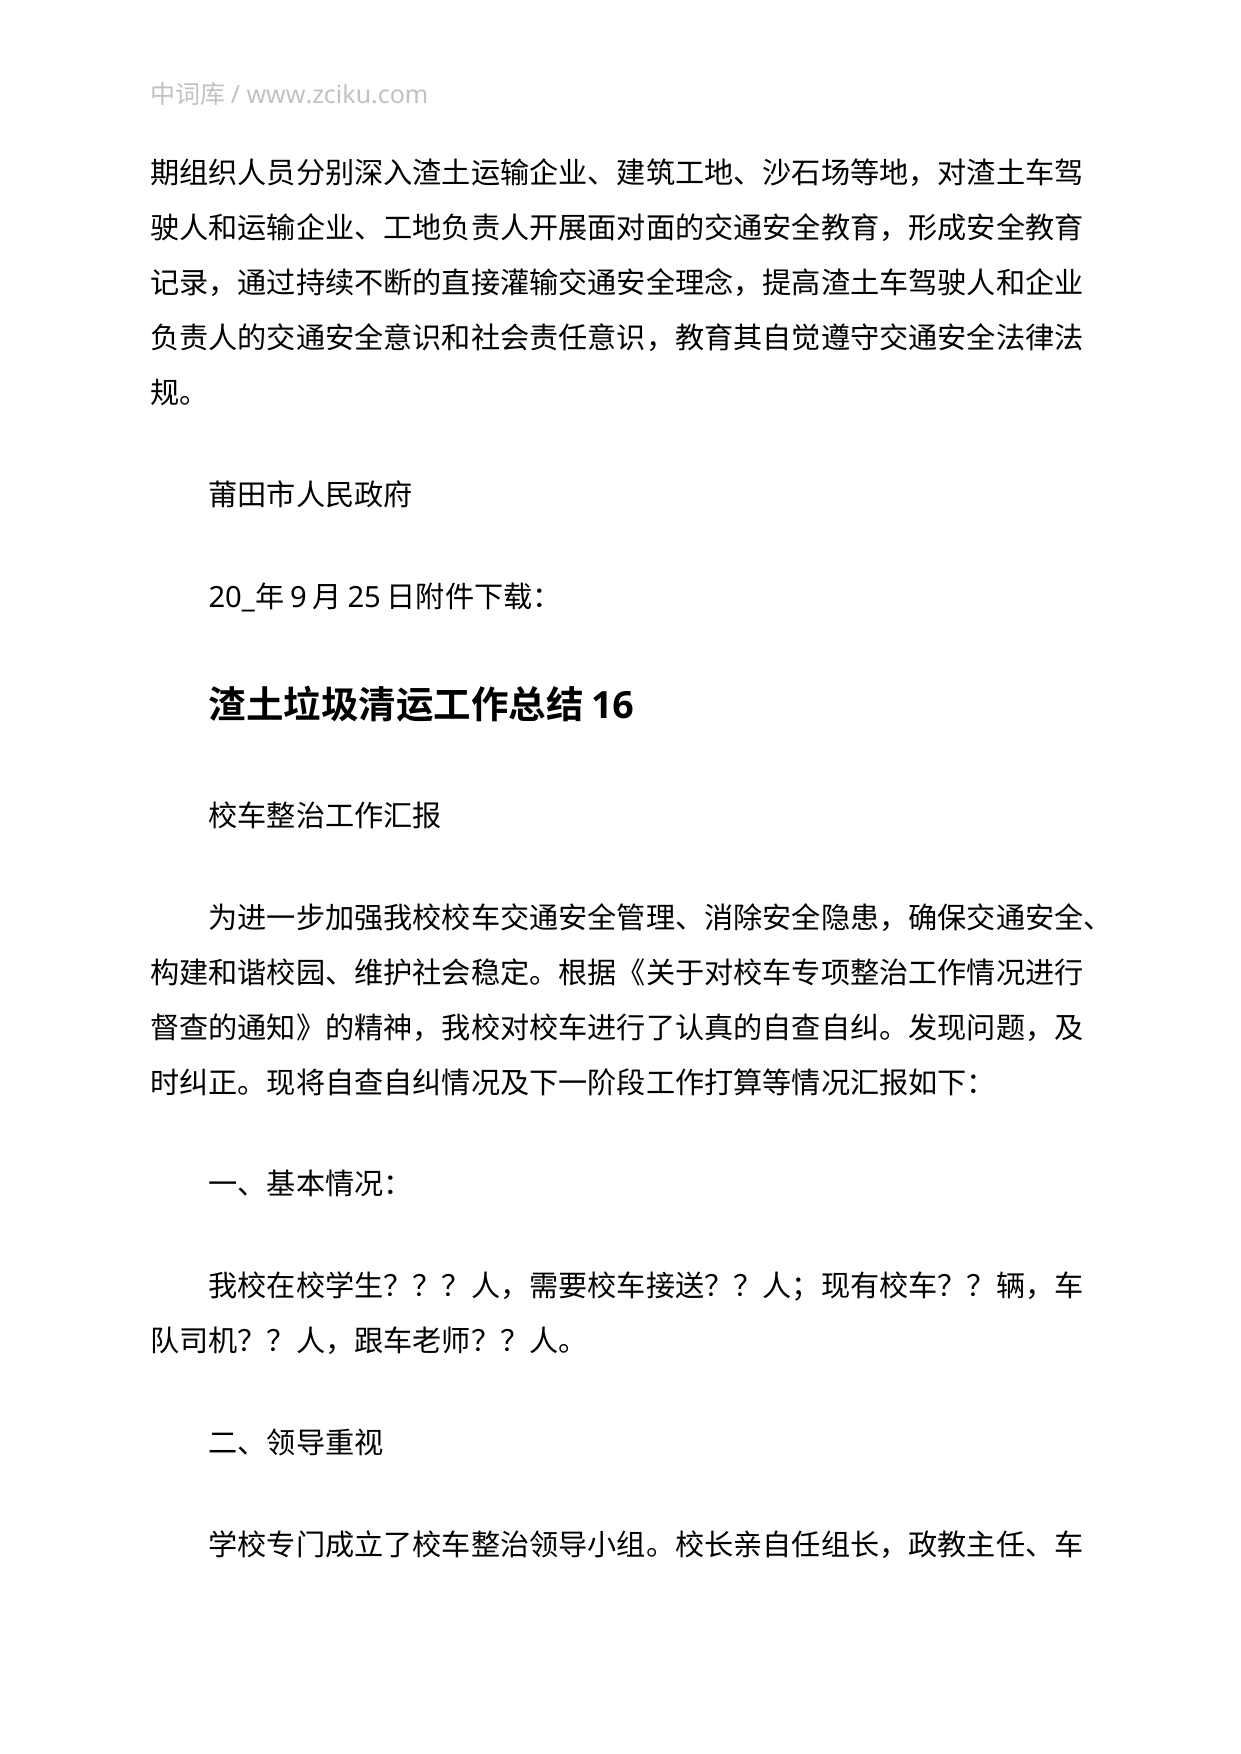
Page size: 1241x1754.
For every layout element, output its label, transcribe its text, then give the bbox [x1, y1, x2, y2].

text 二、领导重视 [150, 1419, 1090, 1462]
text 一、基本情况： [150, 1161, 1090, 1203]
text 我校在校学生？？？人，需要校车接送？？人；现有校车？？辆，车队司机？？人，跟车老师？？人。 [150, 1263, 1090, 1360]
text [150, 150, 1090, 412]
text 渣土垃圾清运工作总结16 [150, 675, 1090, 729]
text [150, 1521, 1090, 1563]
text 为进一步加强我校校车交通安全管理、消除安全隐患，确保交通安全、构建和谐校园、维护社会稳定。根据《关于对校车专项整治工作情况进行督查的通知》的精神，我校对校车进行了认真的自查自纠。发现问题，及时纠正。现将自查自纠情况及下一阶段工作打算等情况汇报如下： [150, 894, 1090, 1101]
text 莆田市人民政府 [150, 471, 1090, 514]
text 校车整治工作汇报 [150, 793, 1090, 835]
text 20_年9月25日附件下载： [150, 573, 1090, 616]
